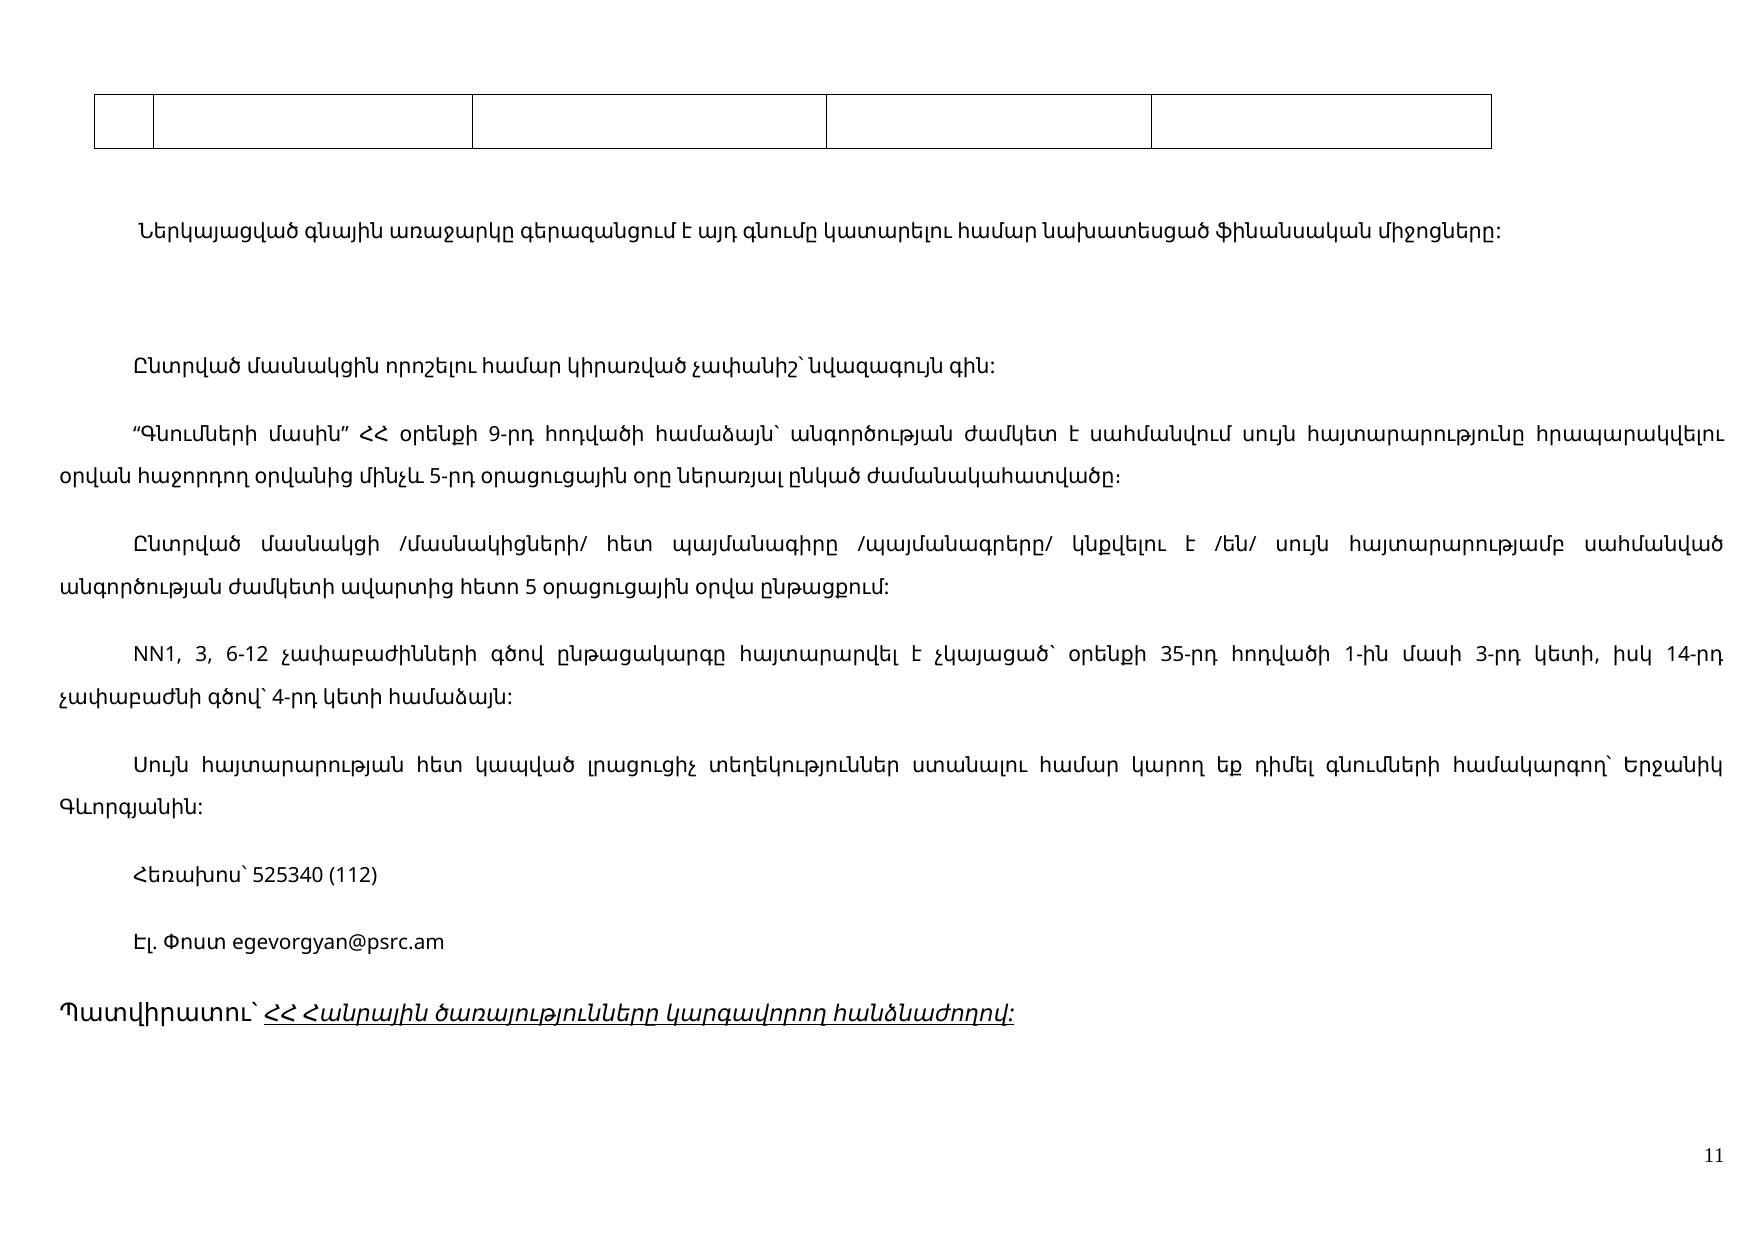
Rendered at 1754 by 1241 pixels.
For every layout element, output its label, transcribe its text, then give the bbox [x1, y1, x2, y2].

text Ներկայացված գնային առաջարկը գերազանցում է այդ գնումը կատարելու համար նախատեսցած ֆինանսական միջոցները: [59, 216, 1724, 245]
table_cell [95, 95, 153, 148]
text Սույն հայտարարության հետ կապված լրացուցիչ տեղեկություններ ստանալու համար կարող եք դիմել գնումների համակարգող՝ Երջանիկ Գևորգյանին: [59, 750, 1724, 821]
text Ընտրված մասնակցի /մասնակիցների/ հետ պայմանագիրը /պայմանագրերը/ կնքվելու է /են/ սույն հայտարարությամբ սահմանված անգործության ժամկետի ավարտից հետո 5 օրացուցային օրվա ընթացքում: [59, 529, 1724, 600]
table_cell [1152, 95, 1491, 148]
text NN1, 3, 6-12 չափաբաժինների գծով ընթացակարգը հայտարարվել է չկայացած` օրենքի 35-րդ հոդվածի 1-ին մասի 3-րդ կետի, իսկ 14-րդ չափաբաժնի գծով` 4-րդ կետի համաձայն: [59, 639, 1724, 711]
text Ընտրված մասնակցին որոշելու համար կիրառված չափանիշ՝ նվազագույն գին: [59, 351, 1724, 380]
table_cell [827, 95, 1151, 148]
text Հեռախոս՝ 525340 (112) [59, 860, 1724, 888]
text Էլ. Փոստ egevorgyan@psrc.am [59, 927, 1724, 956]
table_cell [154, 95, 472, 148]
text Պատվիրատու` ՀՀ Հանրային ծառայությունները կարգավորող հանձնաժողով: [59, 995, 1724, 1029]
table_cell [473, 95, 826, 148]
text “Գնումների մասին” ՀՀ օրենքի 9-րդ հոդվածի համաձայն` անգործության ժամկետ է սահմանվում սույն հայտարարությունը հրապարակվելու օրվան հաջորդող օրվանից մինչև 5-րդ օրացուցային օրը ներառյալ ընկած ժամանակահատվածը։ [59, 419, 1724, 490]
